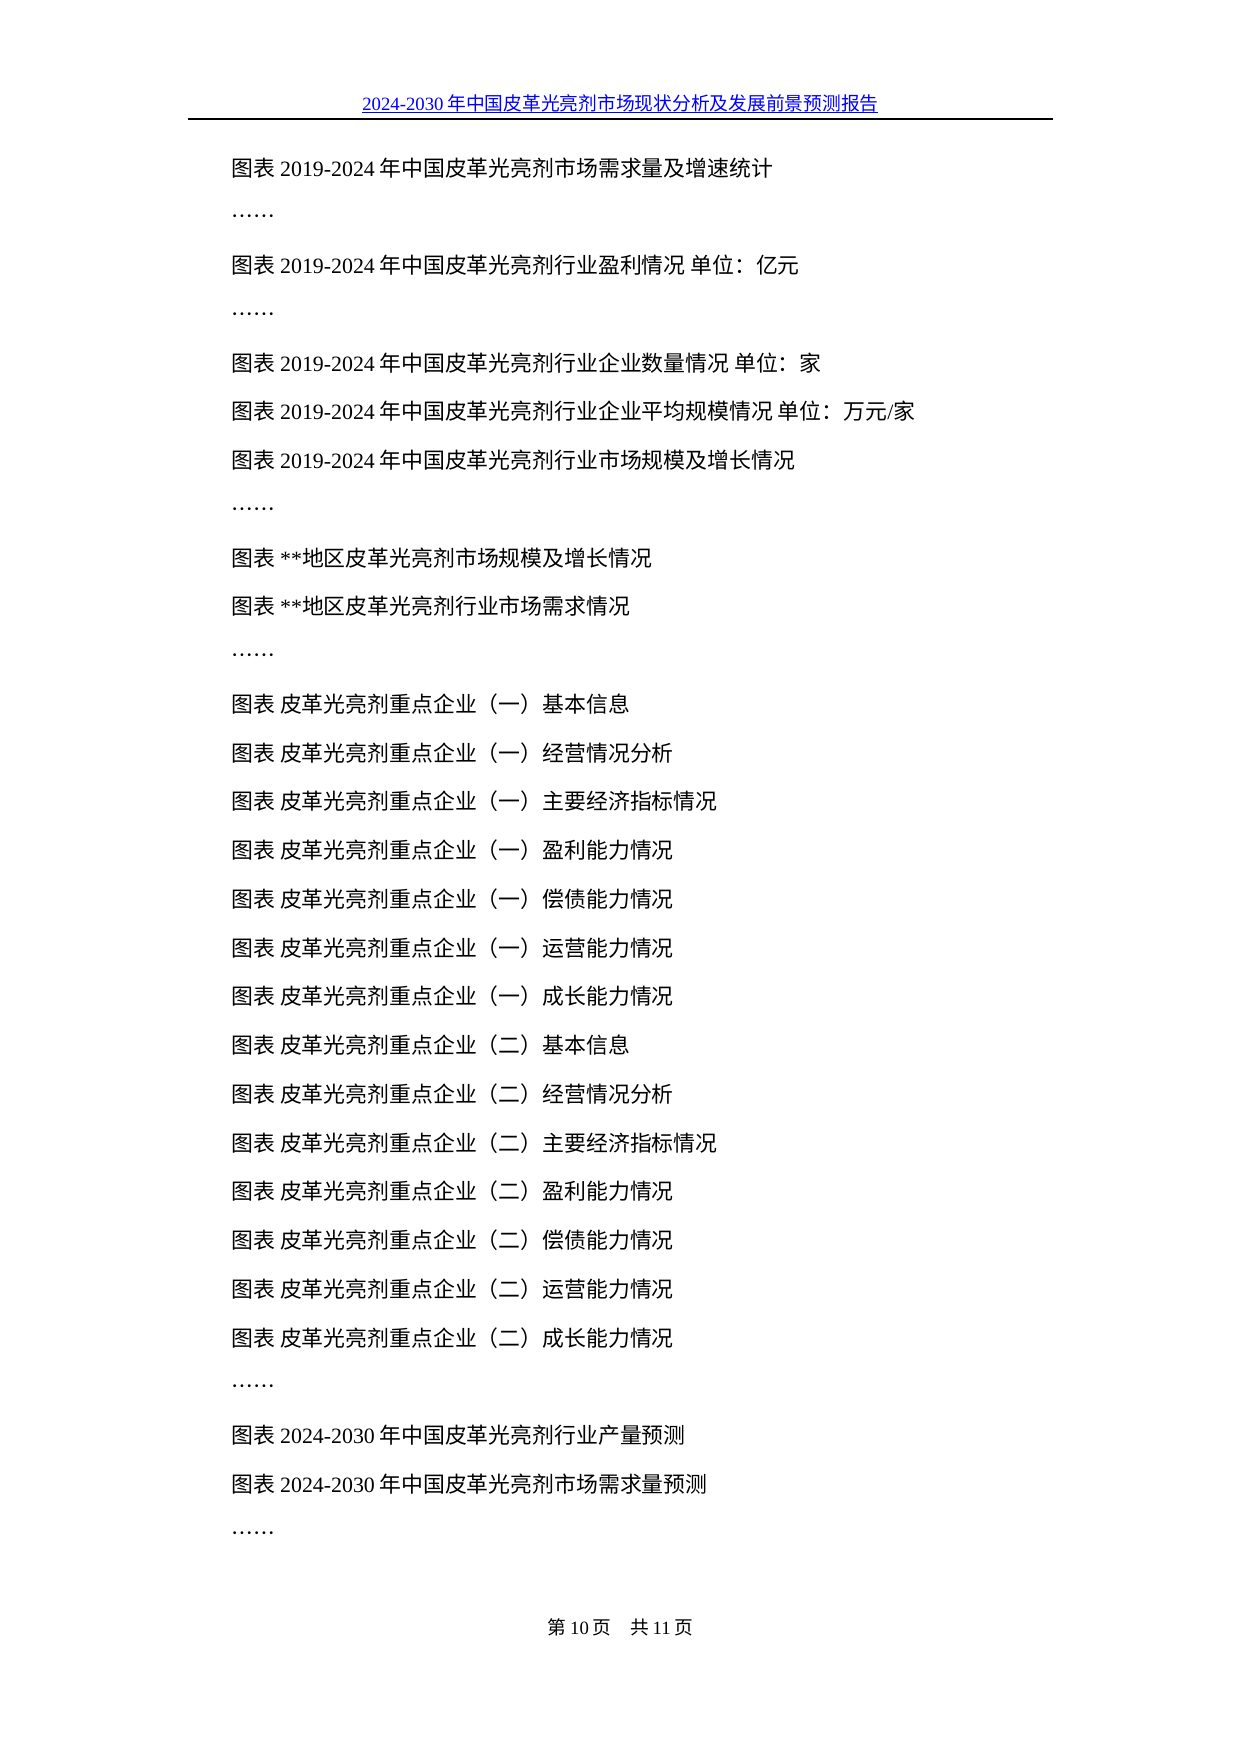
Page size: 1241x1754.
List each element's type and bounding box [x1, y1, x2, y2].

text [187, 150, 1053, 1548]
